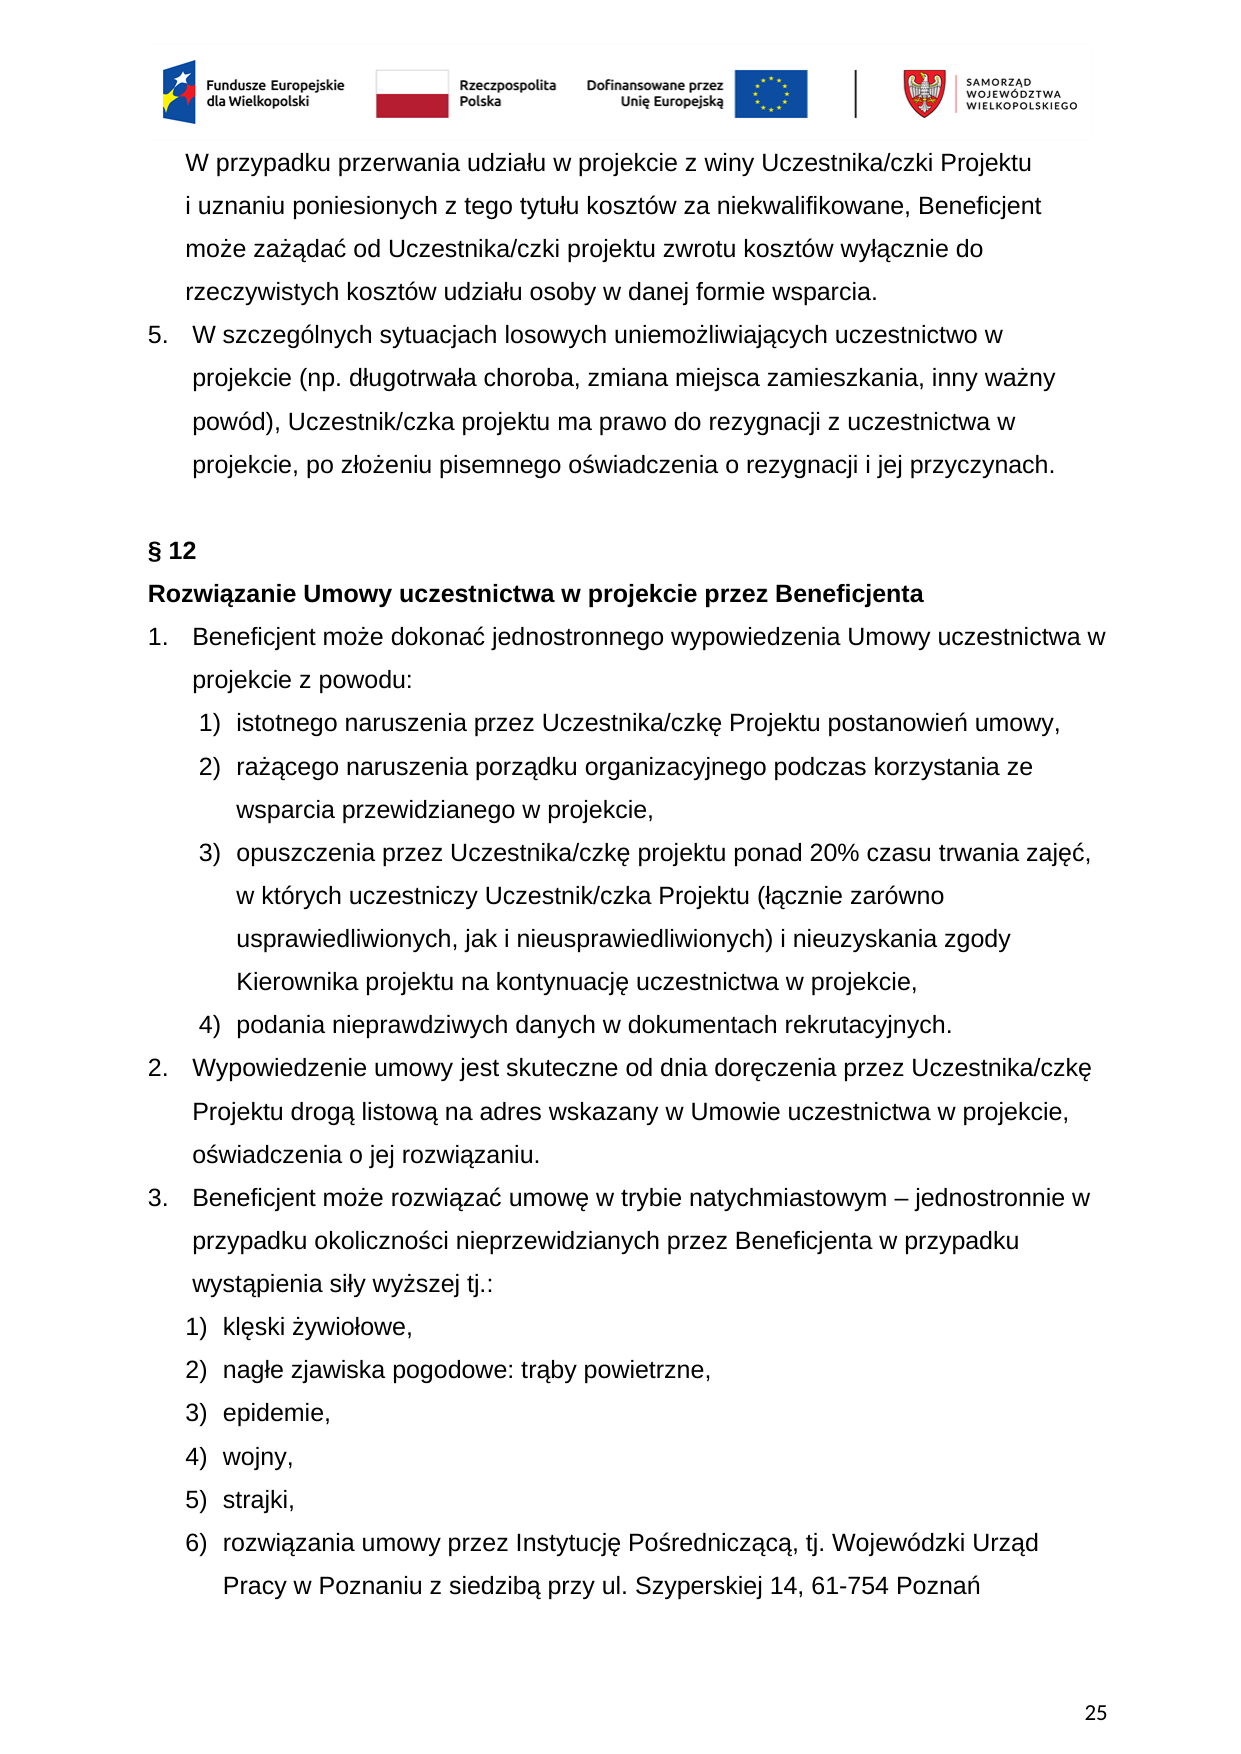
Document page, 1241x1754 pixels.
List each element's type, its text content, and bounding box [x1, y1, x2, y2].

list istotnego naruszenia przez Uczestnika/czkę Projektu postanowień umowy, [199, 708, 1107, 737]
list nagłe zjawiska pogodowe: trąby powietrzne, [185, 1355, 1107, 1384]
list strajki, [185, 1484, 1107, 1513]
picture [147, 44, 1093, 140]
list podania nieprawdziwych danych w dokumentach rekrutacyjnych. [199, 1010, 1107, 1039]
list Beneficjent może dokonać jednostronnego wypowiedzenia Umowy uczestnictwa w projekcie z powodu: [148, 622, 1107, 694]
list wojny, [185, 1441, 1107, 1470]
list W przypadku przerwania udziału w projekcie z winy Uczestnika/czki Projektu i uznaniu poniesionych z tego tytułu kosztów za niekwalifikowane, Beneficjent może zażądać od Uczestnika/czki projektu zwrotu kosztów wyłącznie do rzeczywistych kosztów udziału osoby w danej formie wsparcia. [185, 148, 1107, 306]
list rozwiązania umowy przez Instytucję Pośredniczącą, tj. Wojewódzki Urząd Pracy w Poznaniu z siedzibą przy ul. Szyperskiej 14, 61-754 Poznań [185, 1528, 1107, 1599]
list W szczególnych sytuacjach losowych uniemożliwiających uczestnictwo w projekcie (np. długotrwała choroba, zmiana miejsca zamieszkania, inny ważny powód), Uczestnik/czka projektu ma prawo do rezygnacji z uczestnictwa w projekcie, po złożeniu pisemnego oświadczenia o rezygnacji i jej przyczynach. [148, 320, 1107, 478]
list Wypowiedzenie umowy jest skuteczne od dnia doręczenia przez Uczestnika/czkę Projektu drogą listową na adres wskazany w Umowie uczestnictwa w projekcie, oświadczenia o jej rozwiązaniu. [148, 1053, 1107, 1168]
list klęski żywiołowe, [185, 1312, 1107, 1341]
list Beneficjent może rozwiązać umowę w trybie natychmiastowym – jednostronnie w przypadku okoliczności nieprzewidzianych przez Beneficjenta w przypadku wystąpienia siły wyższej tj.: [148, 1183, 1107, 1298]
list epidemie, [185, 1398, 1107, 1427]
list rażącego naruszenia porządku organizacyjnego podczas korzystania ze wsparcia przewidzianego w projekcie, [199, 751, 1107, 823]
text § 12 [148, 536, 1107, 564]
list opuszczenia przez Uczestnika/czkę projektu ponad 20% czasu trwania zajęć, w których uczestniczy Uczestnik/czka Projektu (łącznie zarówno usprawiedliwionych, jak i nieusprawiedliwionych) i nieuzyskania zgody Kierownika projektu na kontynuację uczestnictwa w projekcie, [199, 838, 1107, 996]
text Rozwiązanie Umowy uczestnictwa w projekcie przez Beneficjenta [148, 579, 1107, 608]
